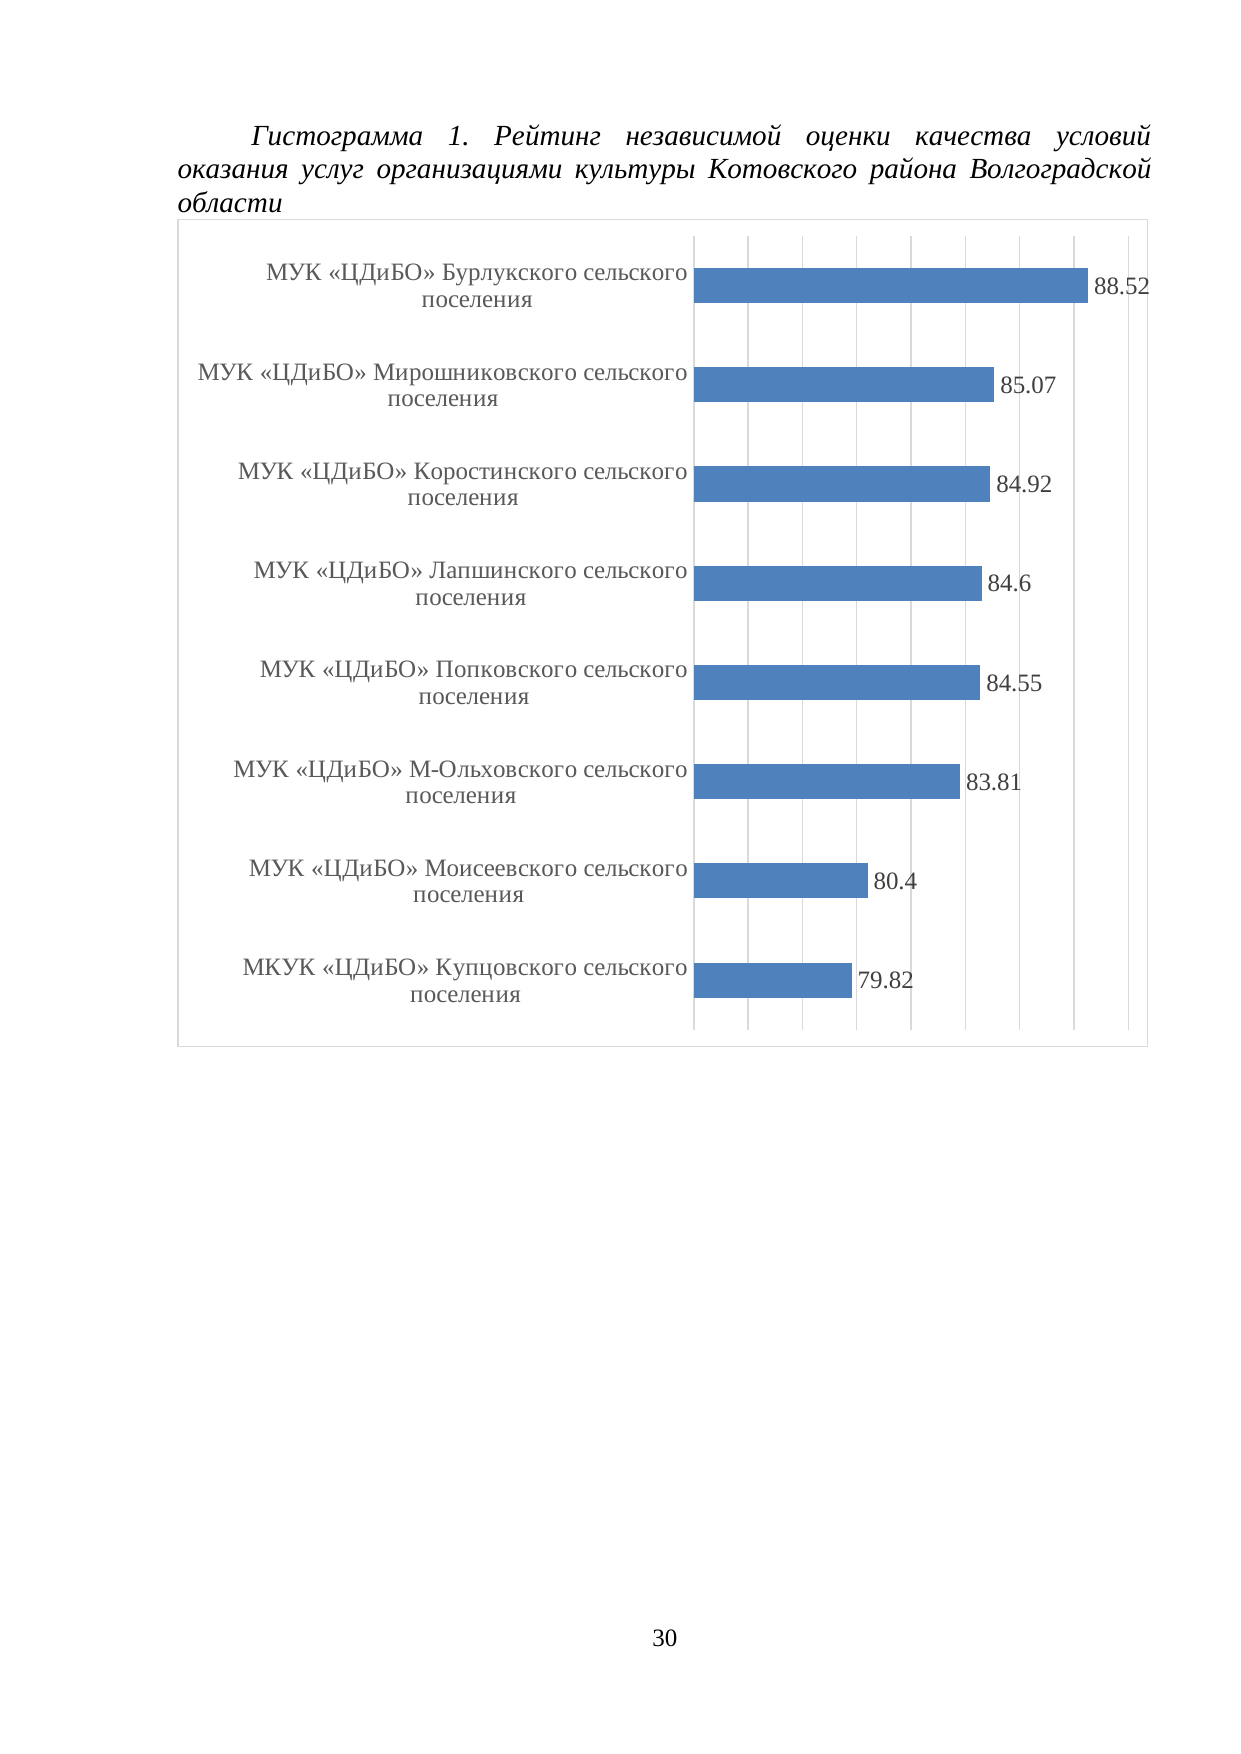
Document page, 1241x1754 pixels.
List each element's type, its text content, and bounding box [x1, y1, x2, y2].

text Гистограмма 1. Рейтинг независимой оценки качества условий оказания услуг организациями культуры Котовского района Волгоградской области [177, 118, 1152, 219]
